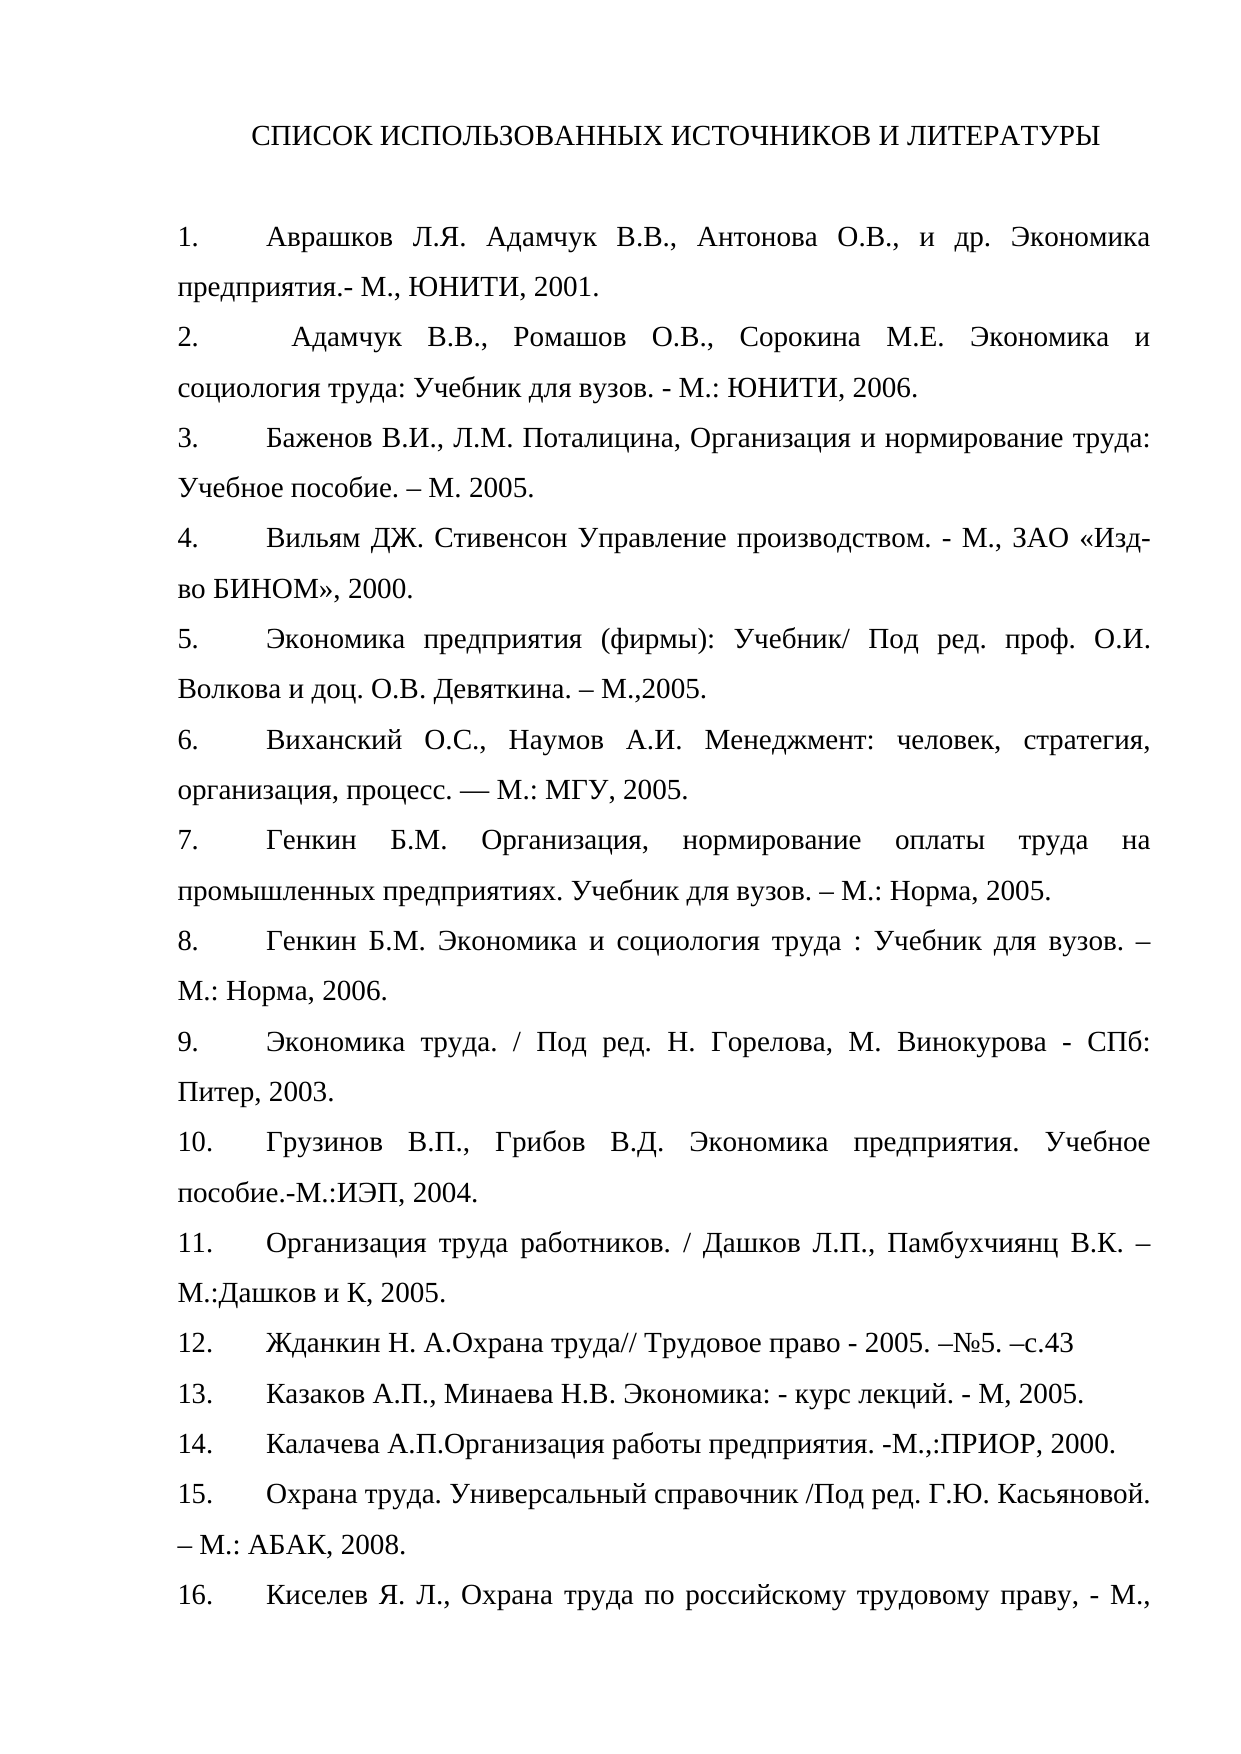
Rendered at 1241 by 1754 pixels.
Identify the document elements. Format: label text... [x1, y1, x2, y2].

list Генкин Б.М. Экономика и социология труда : Учебник для вузов. – М.: Норма, 2006. [177, 923, 1152, 1007]
list Калачева А.П.Организация работы предприятия. -М.,:ПРИОР, 2000. [177, 1426, 1152, 1460]
text СПИСОК ИСПОЛЬЗОВАННЫХ ИСТОЧНИКОВ И ЛИТЕРАТУРЫ [177, 118, 1152, 152]
list Вильям ДЖ. Стивенсон Управление производством. - М., ЗАО «Изд-во БИНОМ», 2000. [177, 521, 1152, 604]
list Экономика предприятия (фирмы): Учебник/ Под ред. проф. О.И. Волкова и доц. О.В. Девяткина. – М.,2005. [177, 621, 1152, 705]
list Виханский О.С., Наумов А.И. Менеджмент: человек, стратегия, организация, процесс. — М.: МГУ, 2005. [177, 722, 1152, 806]
list Экономика труда. / Под ред. Н. Горелова, М. Винокурова - СПб: Питер, 2003. [177, 1024, 1152, 1108]
list Баженов В.И., Л.М. Поталицина, Организация и нормирование труда: Учебное пособие. – М. 2005. [177, 420, 1152, 504]
list Адамчук В.В., Ромашов О.В., Сорокина М.Е. Экономика и социология труда: Учебник для вузов. - М.: ЮНИТИ, 2006. [177, 319, 1152, 403]
list Организация труда работников. / Дашков Л.П., Памбухчиянц В.К. – М.:Дашков и К, 2005. [177, 1225, 1152, 1309]
list Аврашков Л.Я. Адамчук В.В., Антонова О.В., и др. Экономика предприятия.- М., ЮНИТИ, 2001. [177, 219, 1152, 303]
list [177, 1577, 1152, 1611]
list Казаков А.П., Минаева Н.В. Экономика: - курс лекций. - М, 2005. [177, 1376, 1152, 1409]
list Генкин Б.М. Организация, нормирование оплаты труда на промышленных предприятиях. Учебник для вузов. – М.: Норма, 2005. [177, 822, 1152, 906]
list Жданкин Н. А.Охрана труда// Трудовое право - 2005. –№5. –с.43 [177, 1326, 1152, 1359]
list Охрана труда. Универсальный справочник /Под ред. Г.Ю. Касьяновой. – М.: АБАК, 2008. [177, 1477, 1152, 1560]
list Грузинов В.П., Грибов В.Д. Экономика предприятия. Учебное пособие.-М.:ИЭП, 2004. [177, 1124, 1152, 1208]
